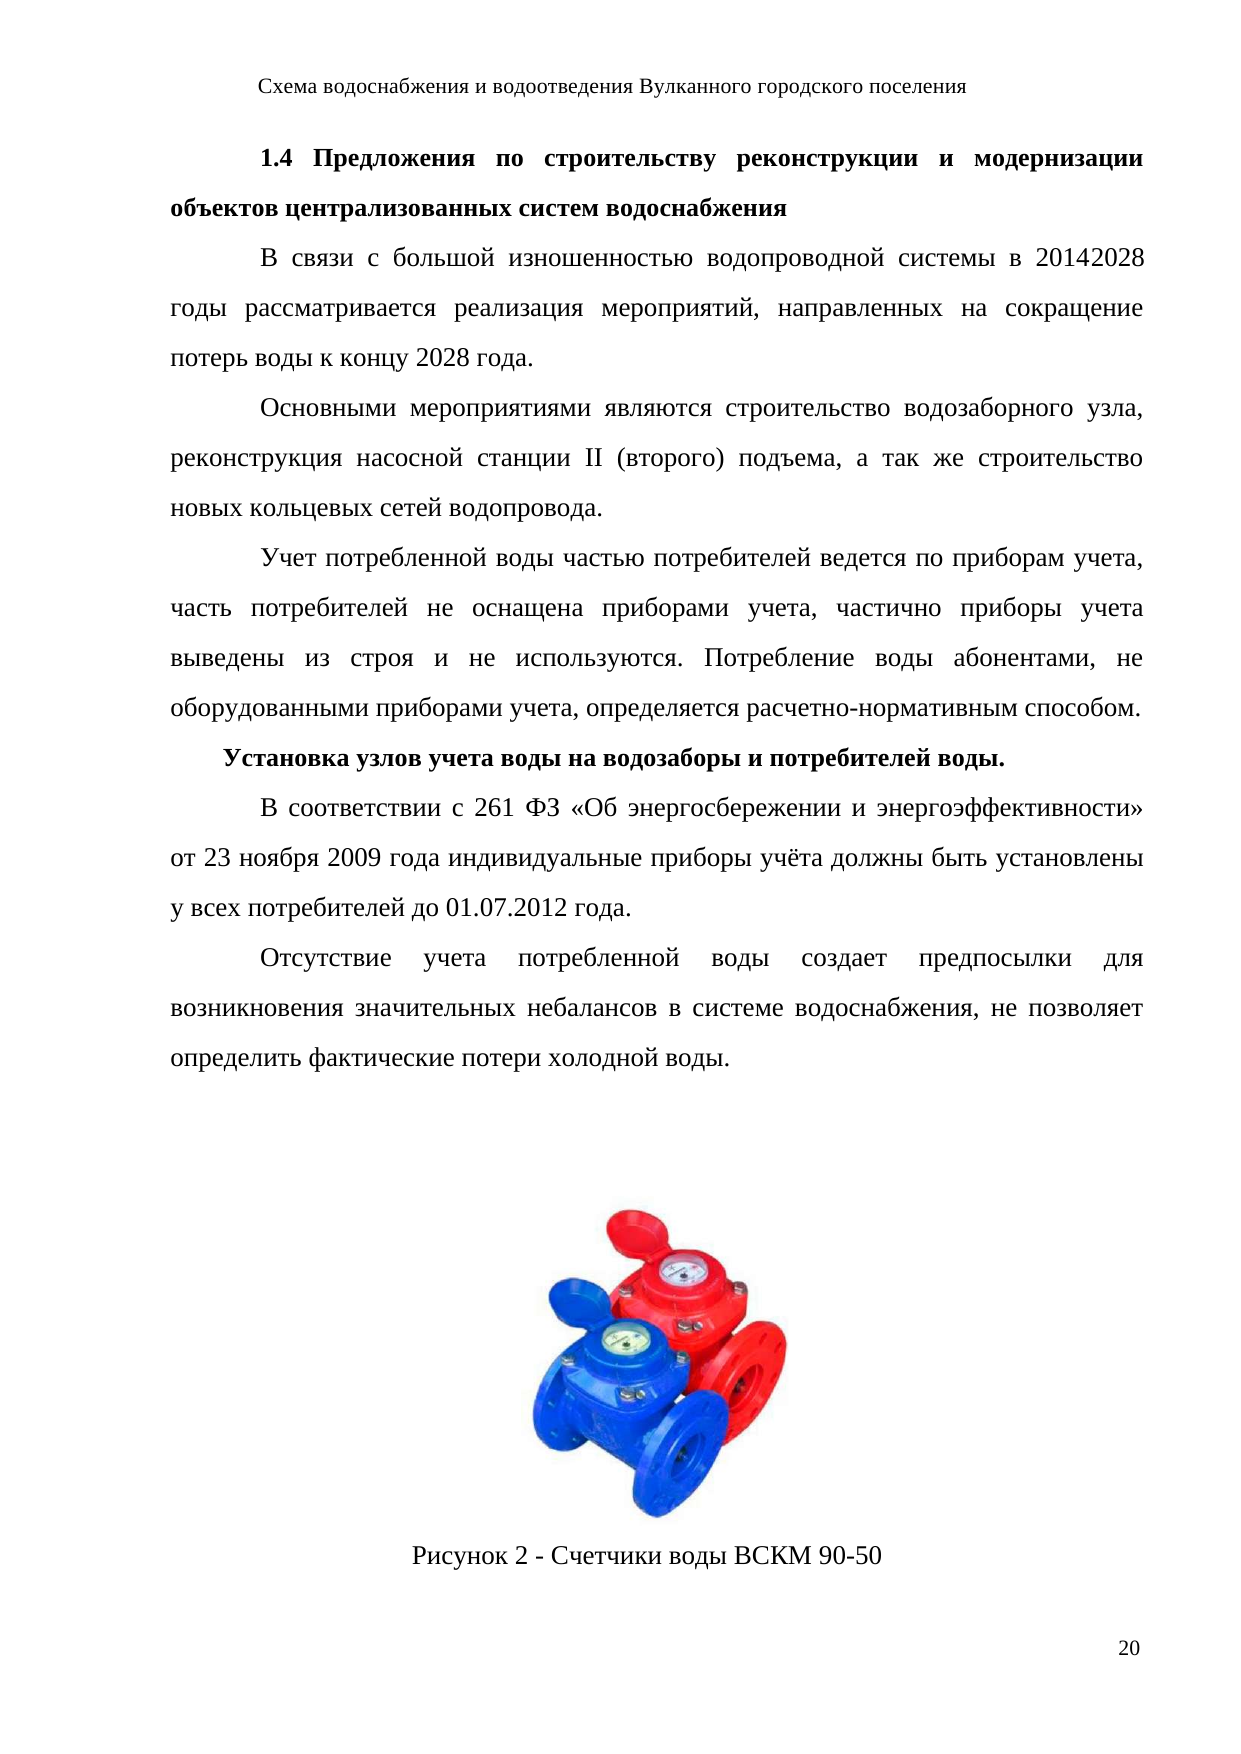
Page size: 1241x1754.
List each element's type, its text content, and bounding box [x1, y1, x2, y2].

text Основными мероприятиями являются строительство водозаборного узла, реконструкция насосной станции II (второго) подъема, а так же строительство новых кольцевых сетей водопровода. [170, 376, 1144, 526]
text 1.4 Предложения по строительству реконструкции и модернизации объектов централизованных систем водоснабжения [170, 126, 1144, 226]
text Учет потребленной воды частью потребителей ведется по приборам учета, часть потребителей не оснащена приборами учета, частично приборы учета выведены из строя и не используются. Потребление воды абонентами, не оборудованными приборами учета, определяется расчетно-нормативным способом. [170, 526, 1144, 726]
picture [521, 1184, 789, 1530]
text Установка узлов учета воды на водозаборы и потребителей воды. [222, 726, 1144, 776]
text В связи с большой изношенностью водопроводной системы в 20142028 годы рассматривается реализация мероприятий, направленных на сокращение потерь воды к концу 2028 года. [170, 226, 1144, 376]
text 20 [1118, 1638, 1140, 1659]
text Отсутствие учета потребленной воды создает предпосылки для возникновения значительных небалансов в системе водоснабжения, не позволяет определить фактические потери холодной воды. [170, 926, 1144, 1076]
text Рисунок 2 - Счетчики воды ВСКМ 90-50 [412, 1543, 882, 1570]
text Схема водоснабжения и водоотведения Вулканного городского поселения [258, 76, 968, 98]
text В соответствии с 261 ФЗ «Об энергосбережении и энергоэффективности» от 23 ноября 2009 года индивидуальные приборы учёта должны быть установлены у всех потребителей до 01.07.2012 года. [170, 776, 1144, 926]
